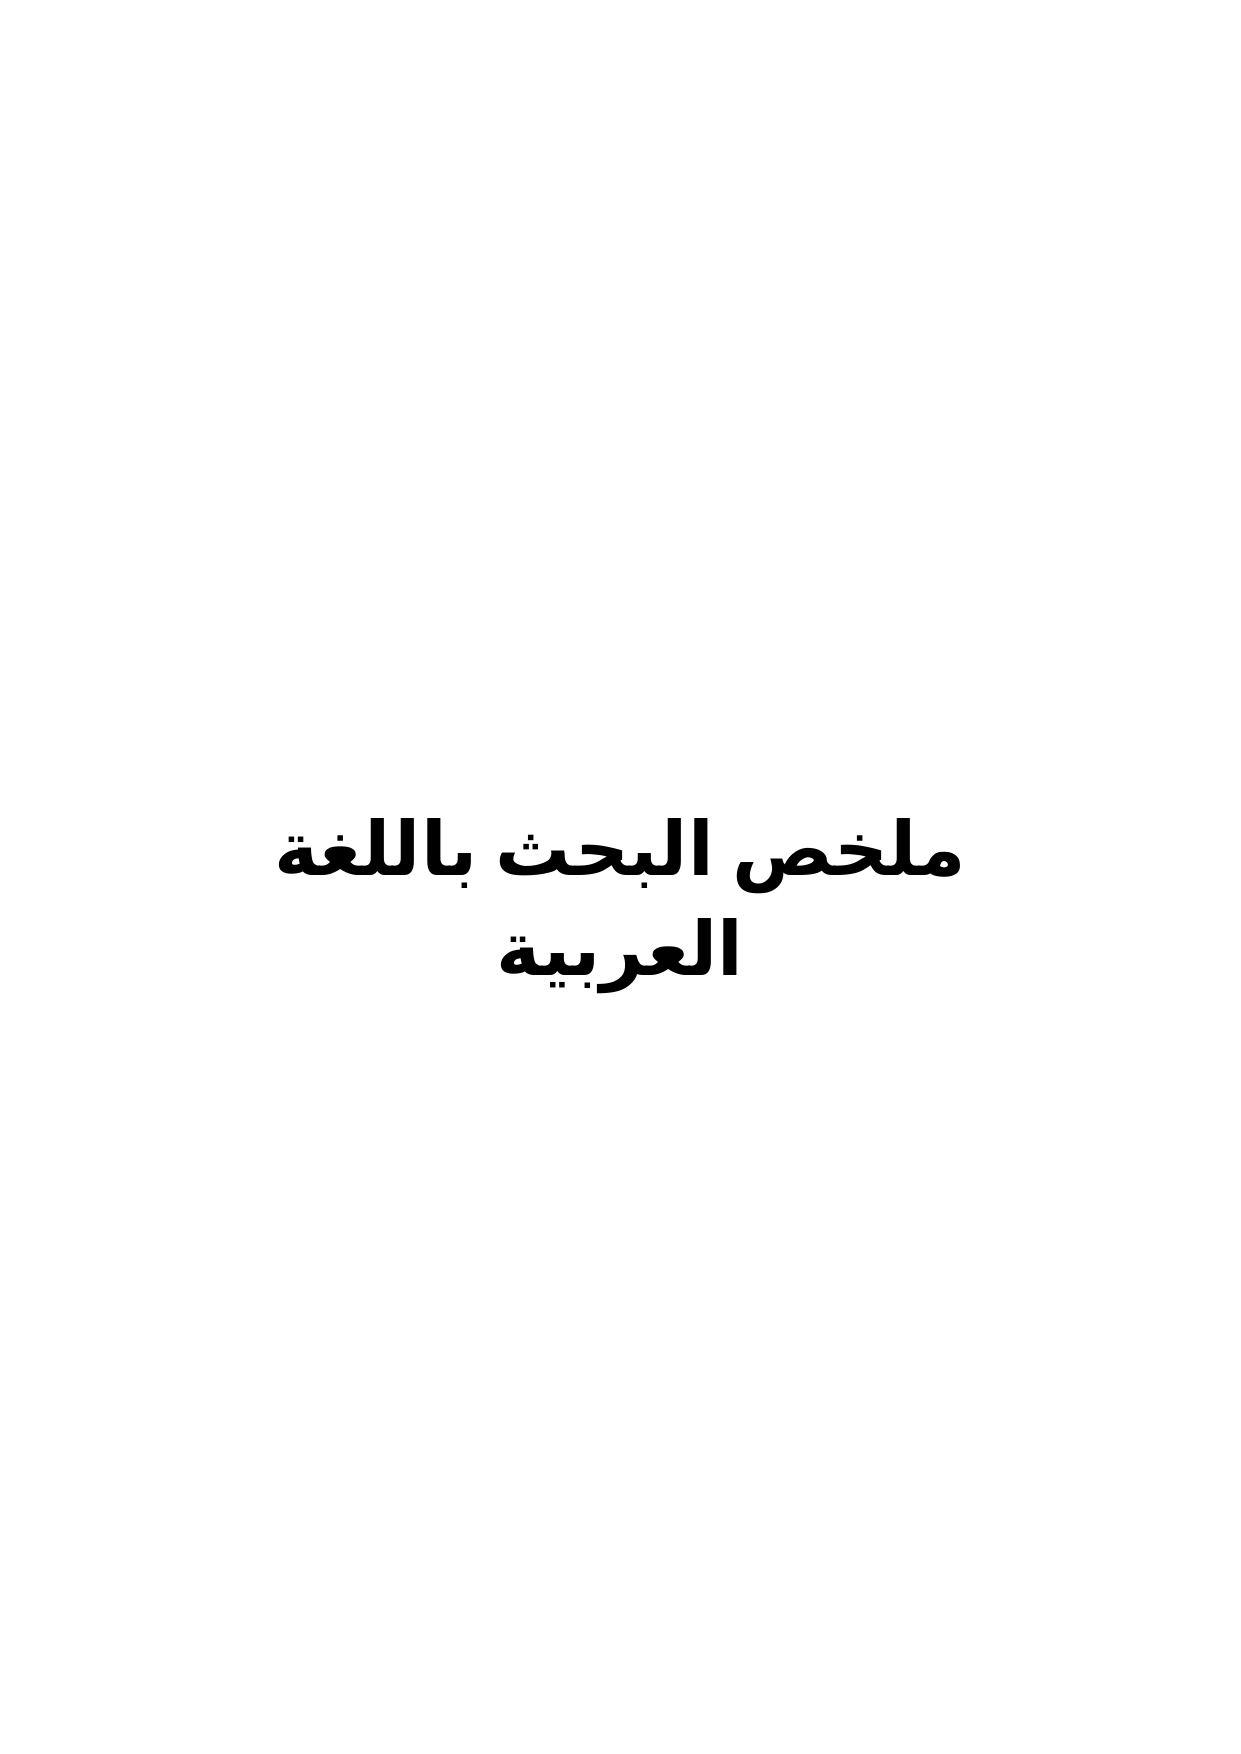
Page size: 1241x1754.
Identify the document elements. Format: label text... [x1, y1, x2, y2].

text ملخص البحث باللغة العربية [248, 806, 992, 991]
